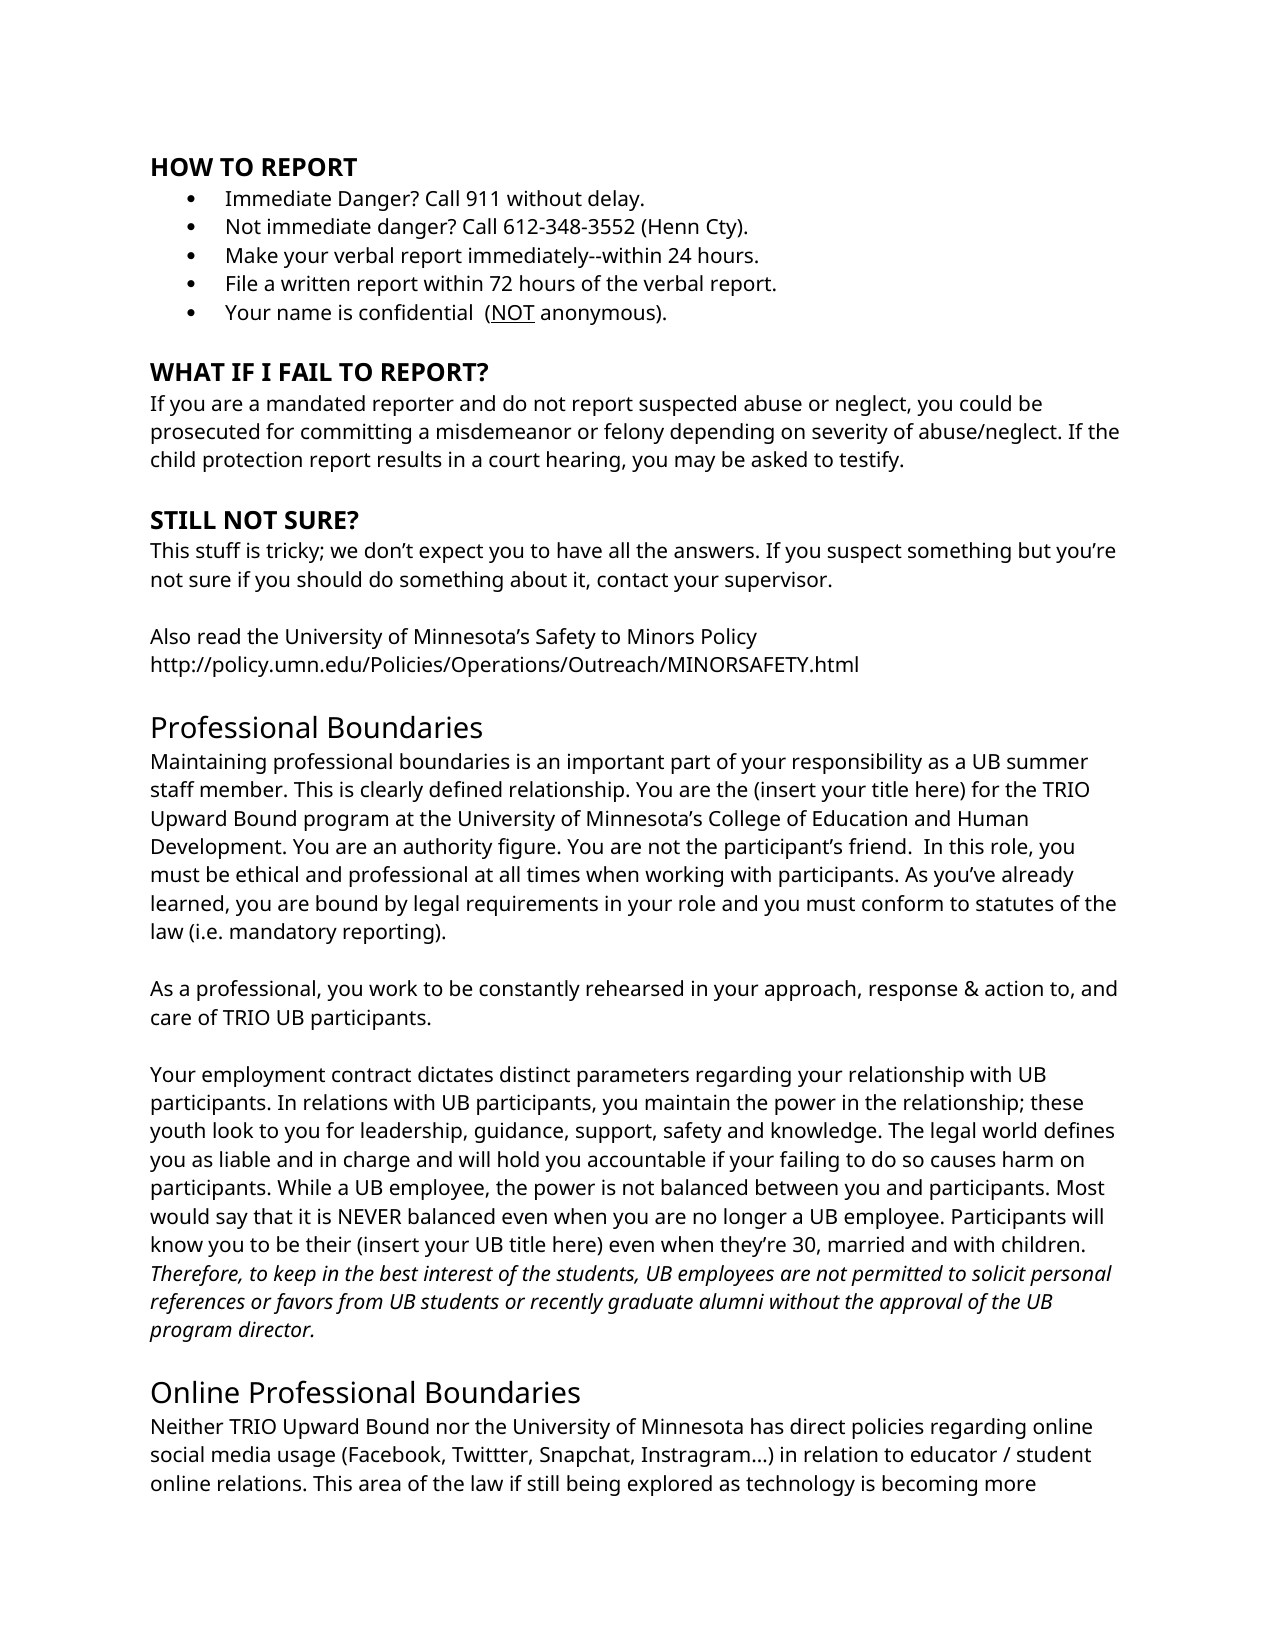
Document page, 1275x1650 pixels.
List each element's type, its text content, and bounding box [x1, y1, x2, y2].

list Immediate Danger? Call 911 without delay. [187, 184, 1125, 212]
subtitle Professional Boundaries [150, 707, 1125, 747]
list File a written report within 72 hours of the verbal report. [187, 269, 1125, 298]
text As a professional, you work to be constantly rehearsed in your approach, response & action to, and care of TRIO UB participants. [150, 974, 1125, 1031]
subtitle Still not sure? [150, 502, 1125, 537]
subtitle How to Report [150, 150, 1125, 184]
text Also read the University of Minnesota’s Safety to Minors Policy http://policy.umn.edu/Policies/Operations/Outreach/MINORSAFETY.html [150, 622, 1125, 679]
list Make your verbal report immediately--within 24 hours. [187, 241, 1125, 269]
subtitle Online Professional Boundaries [150, 1372, 1125, 1412]
text If you are a mandated reporter and do not report suspected abuse or neglect, you could be prosecuted for committing a misdemeanor or felony depending on severity of abuse/neglect. If the child protection report results in a court hearing, you may be asked to testify. [150, 389, 1125, 474]
text This stuff is tricky; we don’t expect you to have all the answers. If you suspect something but you’re not sure if you should do something about it, contact your supervisor. [150, 537, 1125, 593]
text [150, 1412, 1125, 1497]
list Your name is confidential (NOT anonymous). [187, 298, 1125, 326]
text Your employment contract dictates distinct parameters regarding your relationship with UB participants. In relations with UB participants, you maintain the power in the relationship; these youth look to you for leadership, guidance, support, safety and knowledge. The legal world defines you as liable and in charge and will hold you accountable if your failing to do so causes harm on participants. While a UB employee, the power is not balanced between you and participants. Most would say that it is NEVER balanced even when you are no longer a UB employee. Participants will know you to be their (insert your UB title here) even when they’re 30, married and with children. Therefore, to keep in the best interest of the students, UB employees are not permitted to solicit personal references or favors from UB students or recently graduate alumni without the approval of the UB program director. [150, 1060, 1125, 1344]
subtitle What if I Fail to Report? [150, 355, 1125, 389]
text Maintaining professional boundaries is an important part of your responsibility as a UB summer staff member. This is clearly defined relationship. You are the (insert your title here) for the TRIO Upward Bound program at the University of Minnesota’s College of Education and Human Development. You are an authority figure. You are not the participant’s friend. In this role, you must be ethical and professional at all times when working with participants. As you’ve already learned, you are bound by legal requirements in your role and you must conform to statutes of the law (i.e. mandatory reporting). [150, 747, 1125, 946]
list Not immediate danger? Call 612-348-3552 (Henn Cty). [187, 212, 1125, 241]
